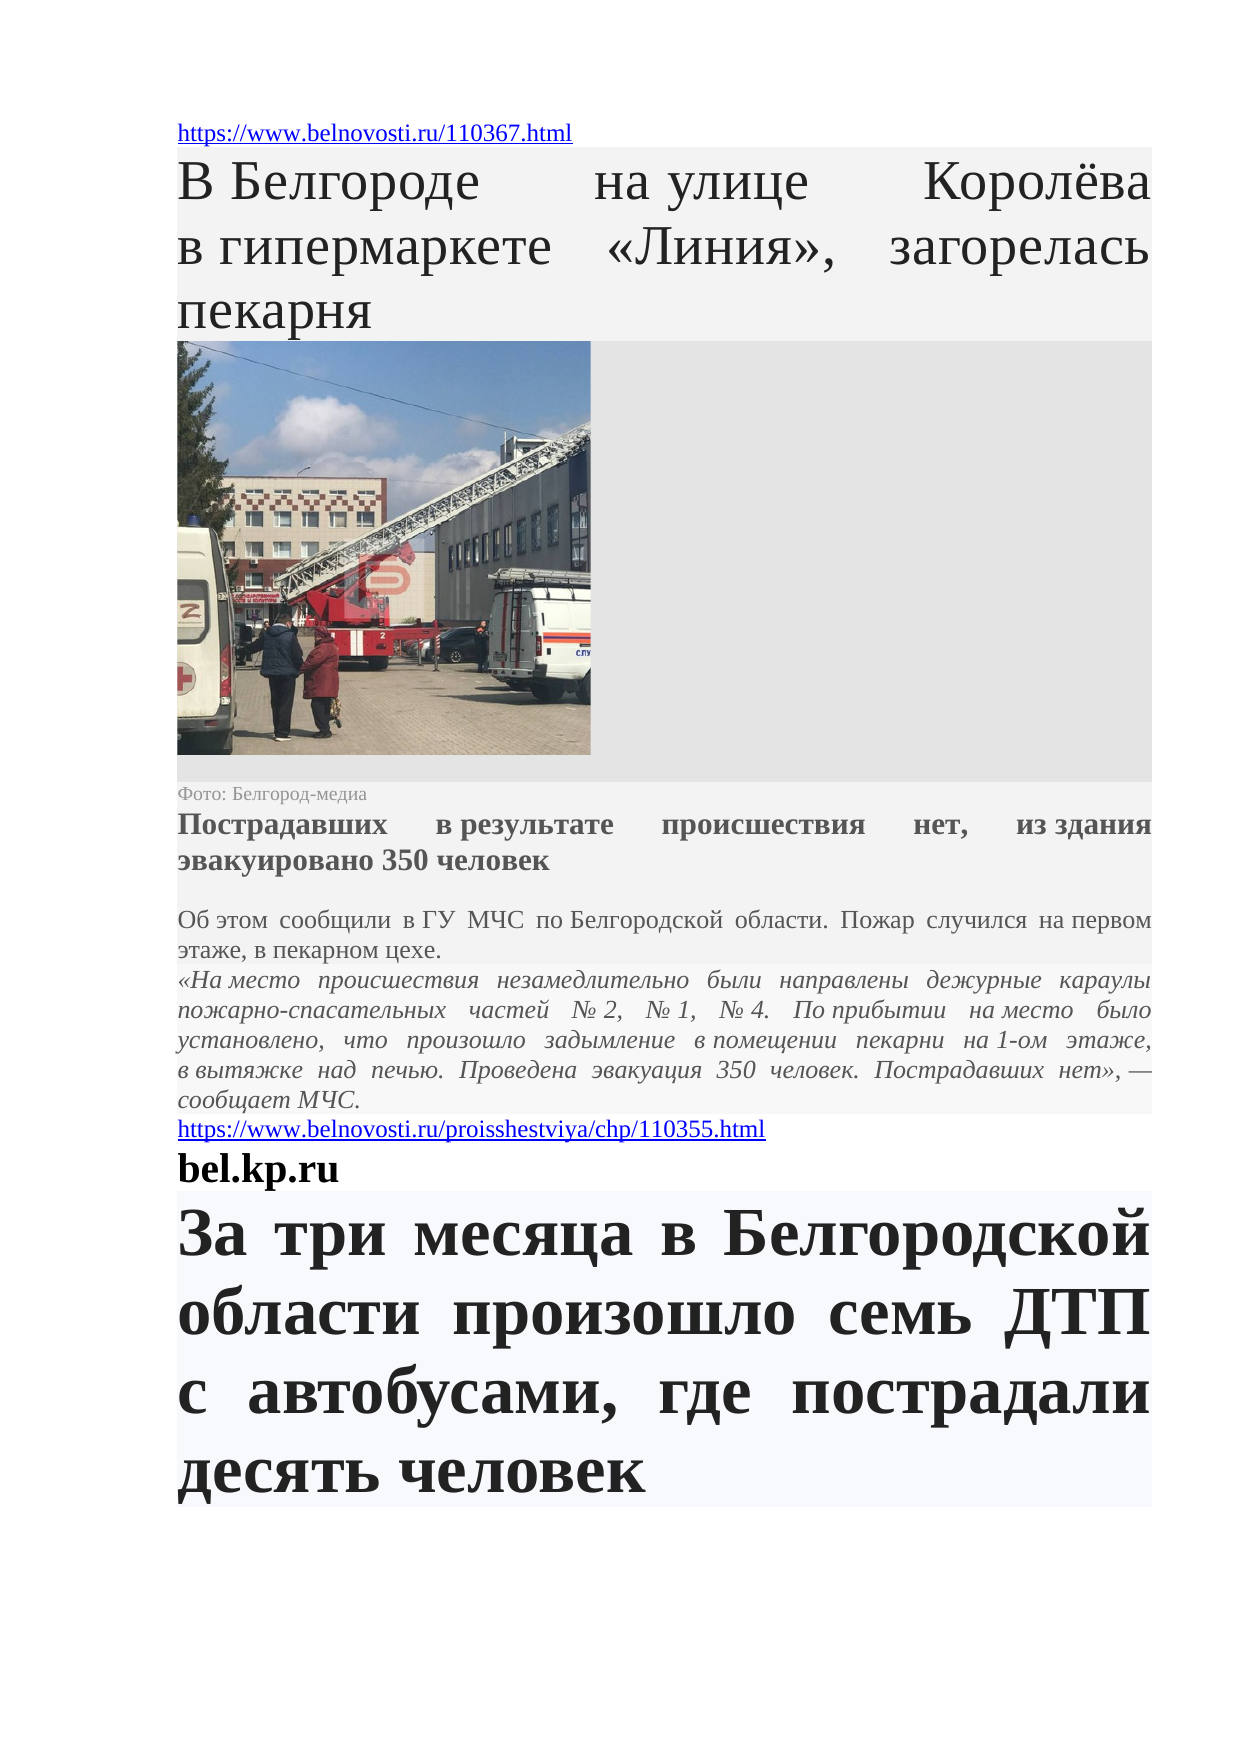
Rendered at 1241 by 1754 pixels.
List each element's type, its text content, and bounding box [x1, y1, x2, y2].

text Пострадавших в результате происшествия нет, из здания эвакуировано 350 человек [177, 805, 1152, 877]
text https://www.belnovosti.ru/110367.html [177, 118, 1152, 147]
text Фото: Белгород-медиа [177, 782, 1152, 805]
text «На место происшествия незамедлительно были направлены дежурные караулы пожарно-спасательных частей № 2, № 1, № 4. По прибытии на место было установлено, что произошло задымление в помещении пекарни на 1-ом этаже, в вытяжке над печью. Проведена эвакуация 350 человек. Пострадавших нет», — сообщает МЧС. [177, 964, 1152, 1114]
subtitle В Белгороде на улице Королёва в гипермаркете «Линия», загорелась пекарня [177, 147, 1152, 341]
text Об этом сообщили в ГУ МЧС по Белгородской области. Пожар случился на первом этаже, в пекарном цехе. [177, 904, 1152, 964]
text bel.kp.ru [177, 1143, 1152, 1191]
subtitle За три месяца в Белгородской области произошло семь ДТП с автобусами, где пострадали десять человек [177, 1191, 1152, 1507]
picture [177, 341, 591, 755]
text https://www.belnovosti.ru/proisshestviya/chp/110355.html [177, 1114, 1152, 1143]
